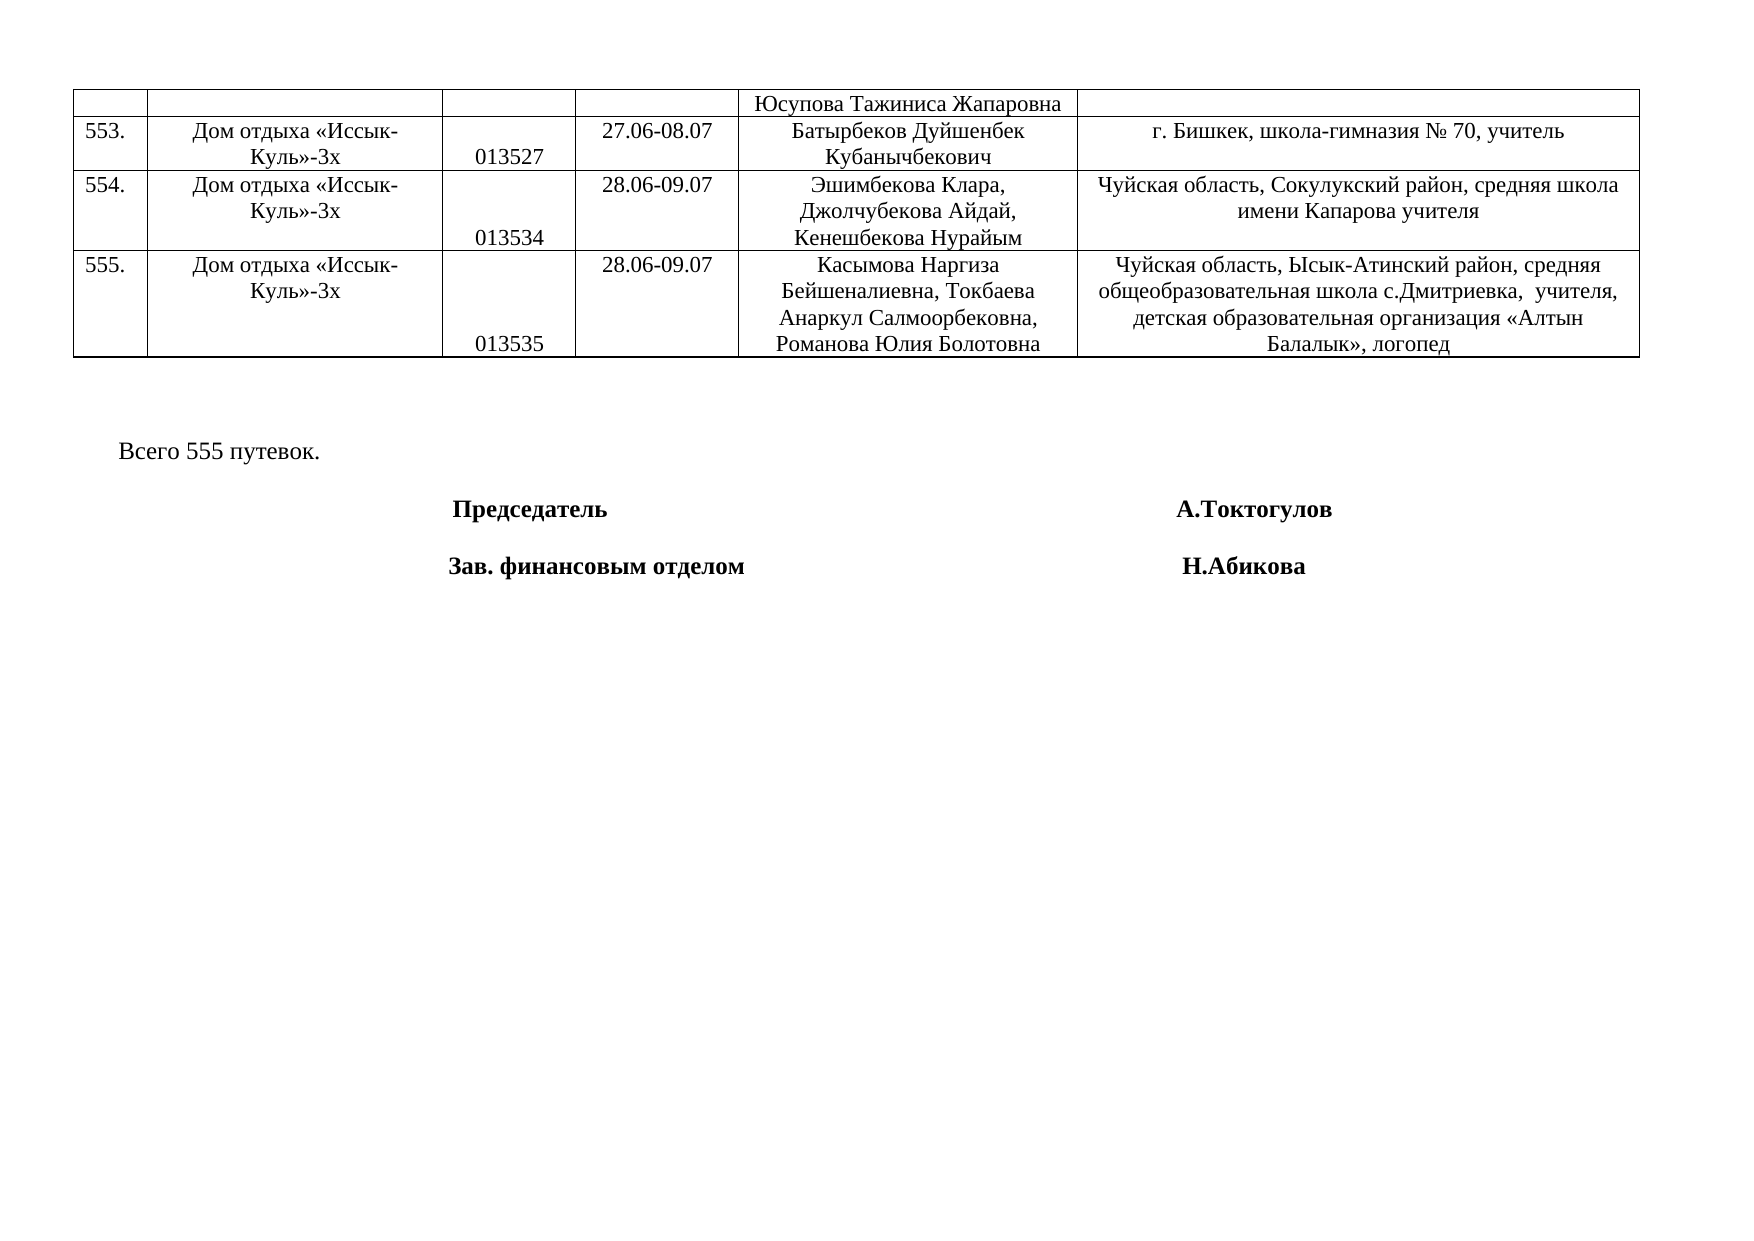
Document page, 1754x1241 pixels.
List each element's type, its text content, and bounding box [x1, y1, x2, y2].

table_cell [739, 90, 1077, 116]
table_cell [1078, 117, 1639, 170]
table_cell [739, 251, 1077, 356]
text Зав. финансовым отделом Н.Абикова [118, 551, 1636, 580]
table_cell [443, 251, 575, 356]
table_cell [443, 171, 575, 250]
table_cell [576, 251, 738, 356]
text Председатель А.Токтогулов [118, 494, 1636, 523]
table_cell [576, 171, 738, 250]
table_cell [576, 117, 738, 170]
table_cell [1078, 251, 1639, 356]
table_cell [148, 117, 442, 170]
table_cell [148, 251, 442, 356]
text Всего 555 путевок. [118, 436, 1636, 465]
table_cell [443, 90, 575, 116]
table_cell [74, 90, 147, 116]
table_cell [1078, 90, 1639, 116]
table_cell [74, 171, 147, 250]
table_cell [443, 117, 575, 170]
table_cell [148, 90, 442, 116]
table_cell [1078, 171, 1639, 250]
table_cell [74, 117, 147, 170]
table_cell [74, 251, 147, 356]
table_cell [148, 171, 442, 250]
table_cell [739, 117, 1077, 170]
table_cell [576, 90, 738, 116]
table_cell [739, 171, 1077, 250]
